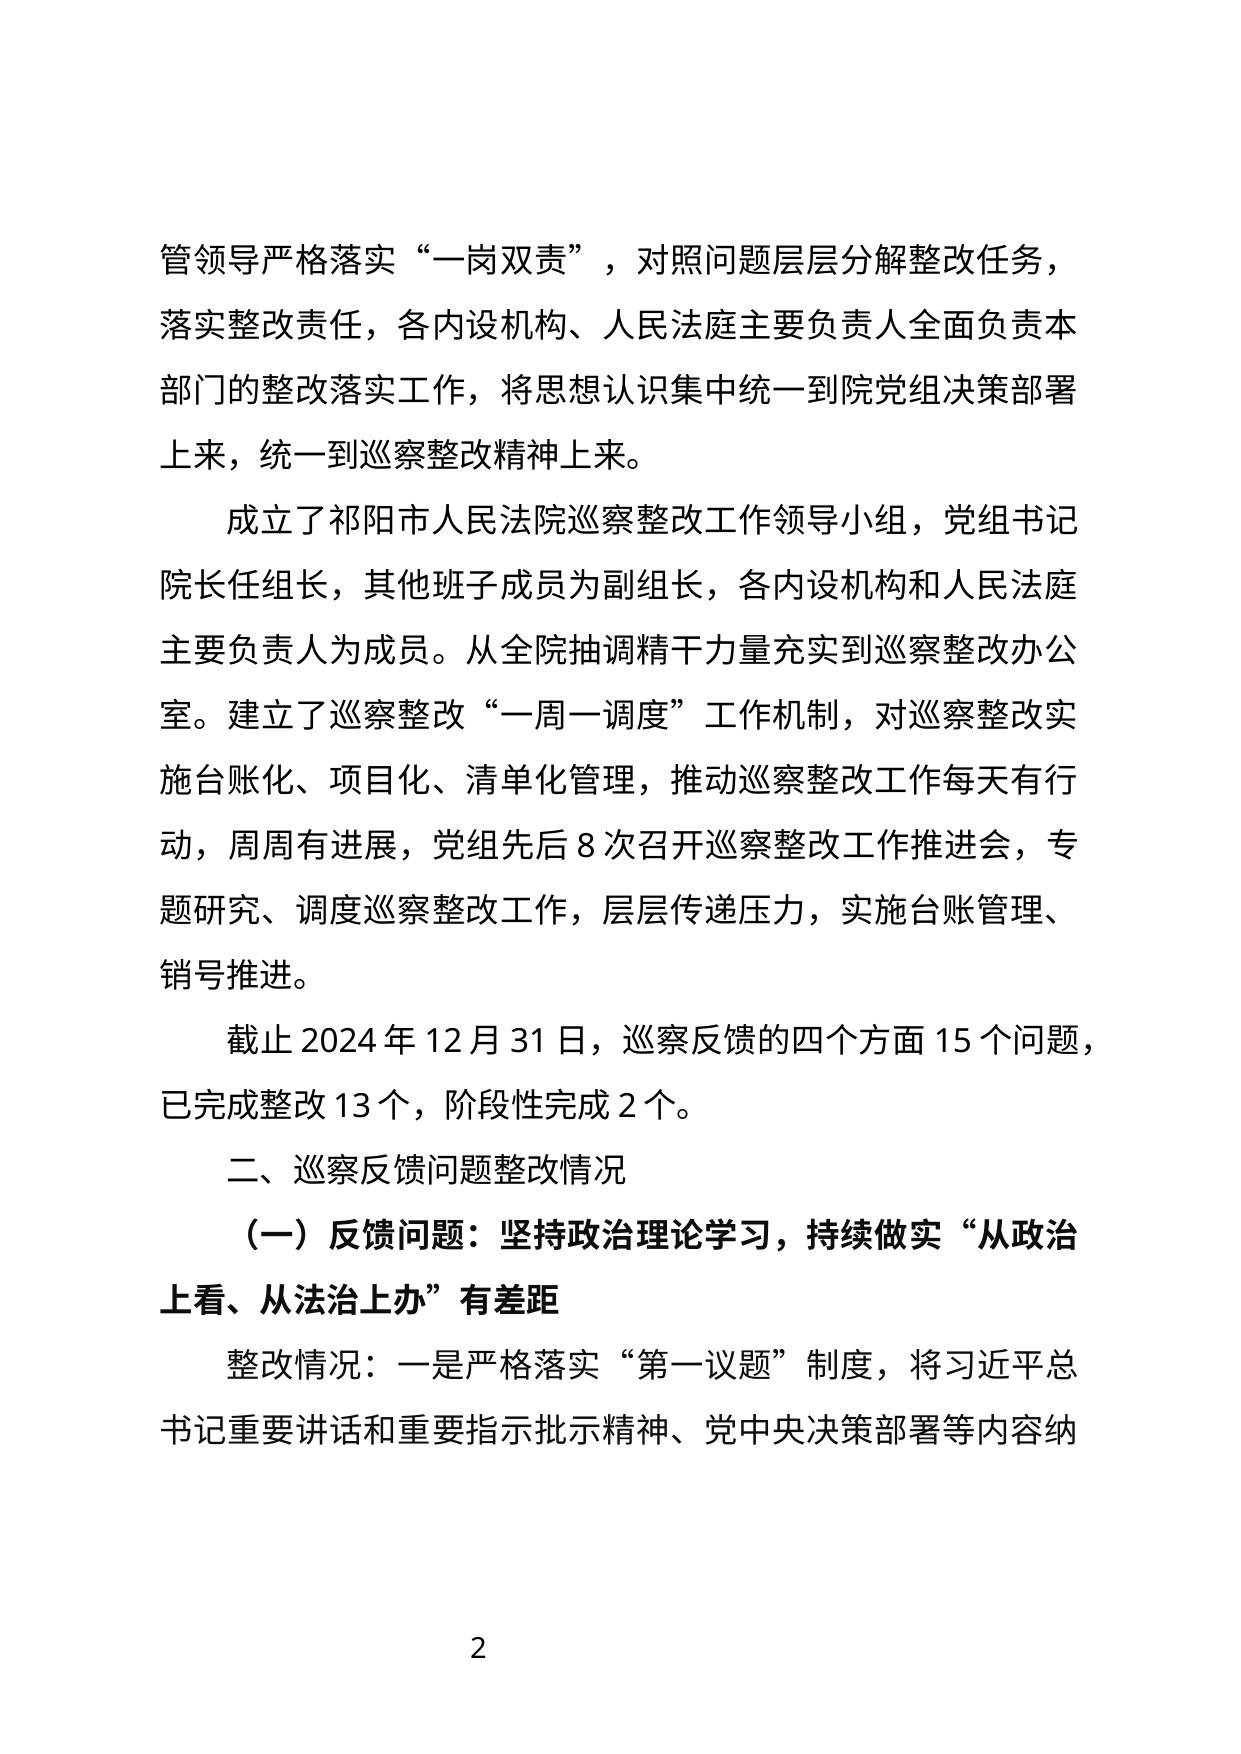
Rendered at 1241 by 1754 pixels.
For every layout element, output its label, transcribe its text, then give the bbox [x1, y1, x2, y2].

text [159, 1331, 1081, 1461]
text 二、巡察反馈问题整改情况 [159, 1136, 1081, 1201]
text 成立了祁阳市人民法院巡察整改工作领导小组，党组书记、院长任组长，其他班子成员为副组长，各内设机构和人民法庭主要负责人为成员。从全院抽调精干力量充实到巡察整改办公室。建立了巡察整改“一周一调度”工作机制，对巡察整改实施台账化、项目化、清单化管理，推动巡察整改工作每天有行动，周周有进展，党组先后8次召开巡察整改工作推进会，专题研究、调度巡察整改工作，层层传递压力，实施台账管理、销号推进。 [159, 486, 1081, 1006]
text （一）反馈问题：坚持政治理论学习，持续做实“从政治上看、从法治上办”有差距 [159, 1201, 1081, 1331]
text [159, 226, 1081, 486]
text 截止2024年12月31日，巡察反馈的四个方面15个问题，已完成整改13个，阶段性完成2个。 [159, 1006, 1081, 1136]
